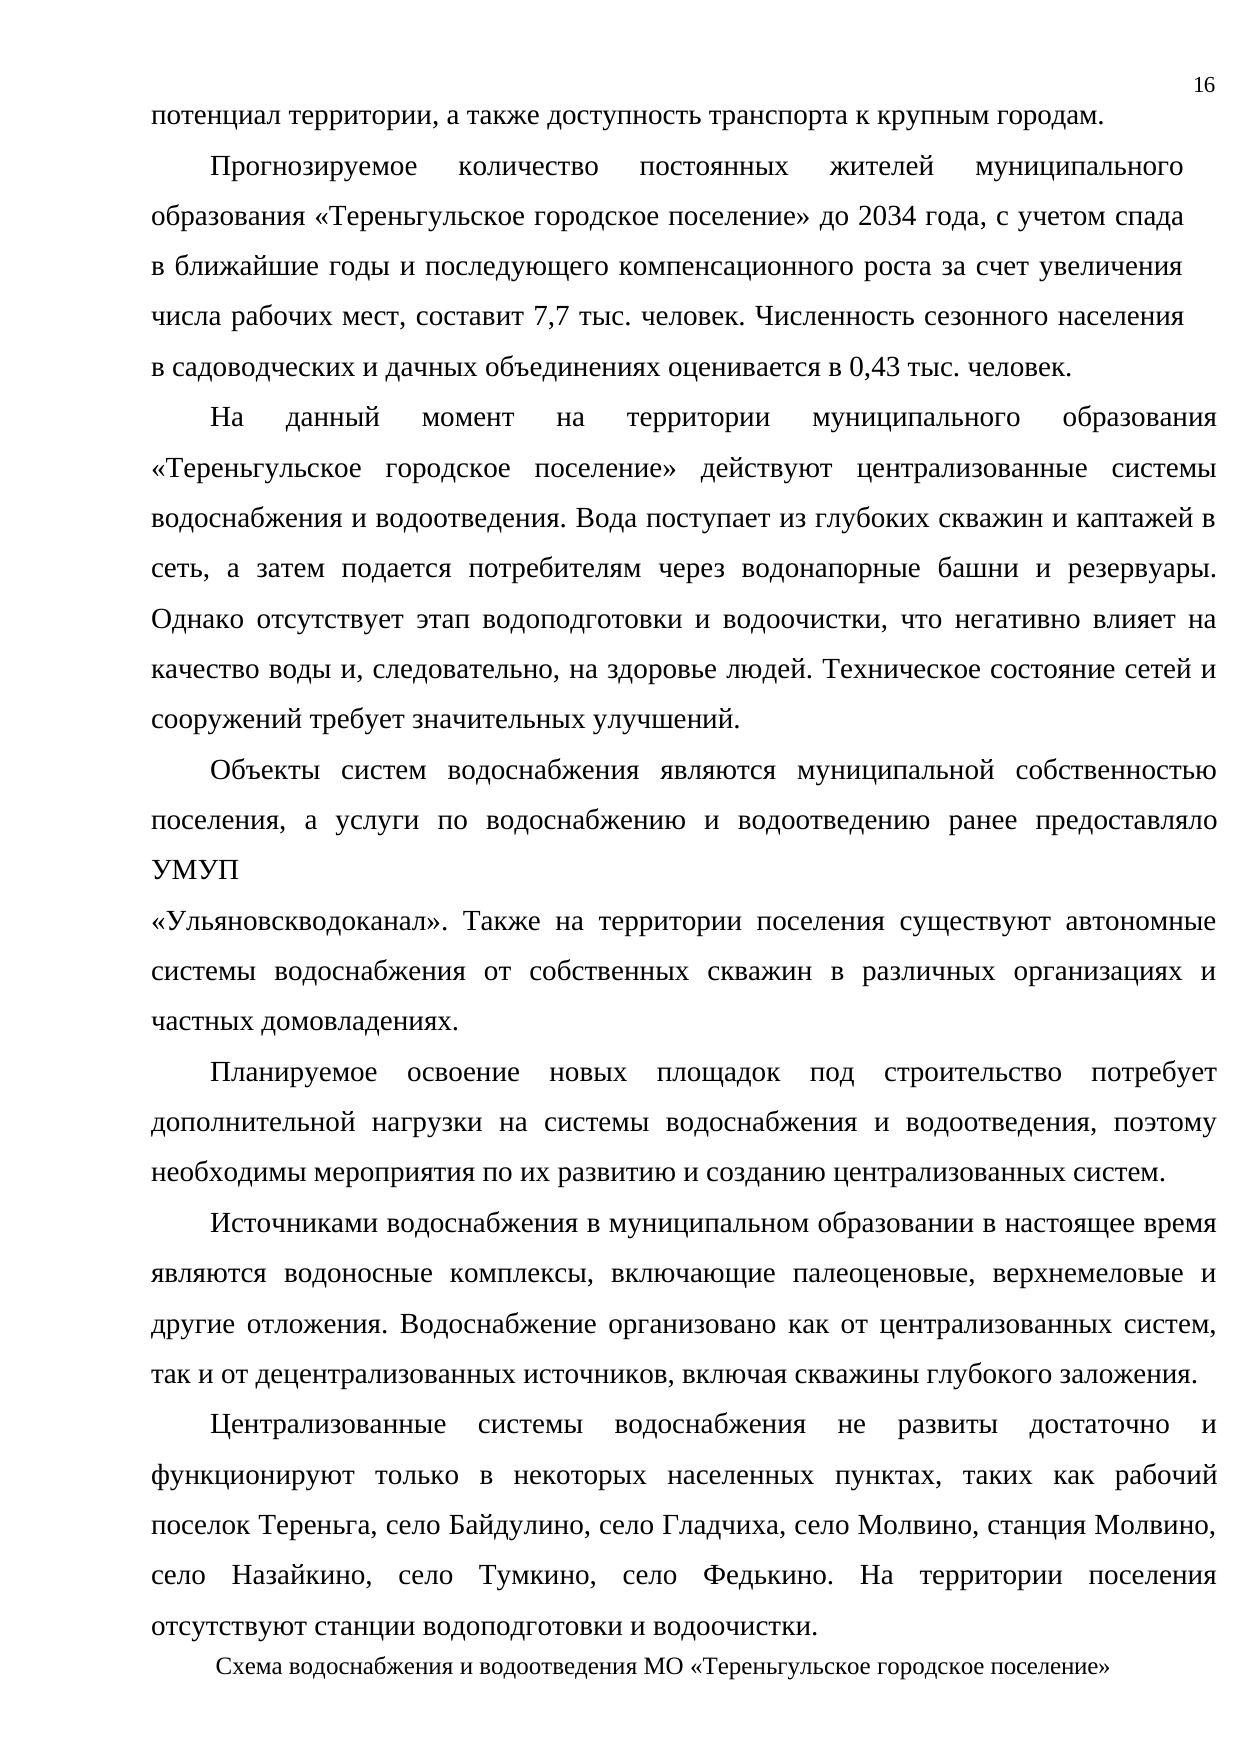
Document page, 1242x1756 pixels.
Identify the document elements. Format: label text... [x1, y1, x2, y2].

text На данный момент на территории муниципального образования «Тереньгульское городское поселение» действуют централизованные системы водоснабжения и водоотведения. Вода поступает из глубоких скважин и каптажей в сеть, а затем подается потребителям через водонапорные башни и резервуары. Однако отсутствует этап водоподготовки и водоочистки, что негативно влияет на качество воды и, следовательно, на здоровье людей. Техническое состояние сетей и сооружений требует значительных улучшений. [151, 399, 1217, 735]
text Централизованные системы водоснабжения не развиты достаточно и функционируют только в некоторых населенных пунктах, таких как рабочий поселок Тереньга, село Байдулино, село Гладчиха, село Молвино, станция Молвино, село Назайкино, село Тумкино, село Федькино. На территории поселения отсутствуют станции водоподготовки и водоочистки. [151, 1407, 1218, 1641]
text Прогнозируемое количество постоянных жителей муниципального образования «Тереньгульское городское поселение» до 2034 года, с учетом спада в ближайшие годы и последующего компенсационного роста за счет увеличения числа рабочих мест, составит 7,7 тыс. человек. Численность сезонного населения в садоводческих и дачных объединениях оценивается в 0,43 тыс. человек. [151, 148, 1184, 382]
text Планируемое освоение новых площадок под строительство потребует дополнительной нагрузки на системы водоснабжения и водоотведения, поэтому необходимы мероприятия по их развитию и созданию централизованных систем. [151, 1054, 1218, 1188]
text Источниками водоснабжения в муниципальном образовании в настоящее время являются водоносные комплексы, включающие палеоценовые, верхнемеловые и другие отложения. Водоснабжение организовано как от централизованных систем, так и от децентрализованных источников, включая скважины глубокого заложения. [151, 1205, 1217, 1390]
text «Ульяновскводоканал». Также на территории поселения существуют автономные системы водоснабжения от собственных скважин в различных организациях и частных домовладениях. [151, 903, 1217, 1037]
text потенциал территории, а также доступность транспорта к крупным городам. [151, 97, 1229, 131]
text Объекты систем водоснабжения являются муниципальной собственностью поселения, а услуги по водоснабжению и водоотведению ранее предоставляло УМУП [151, 752, 1218, 886]
